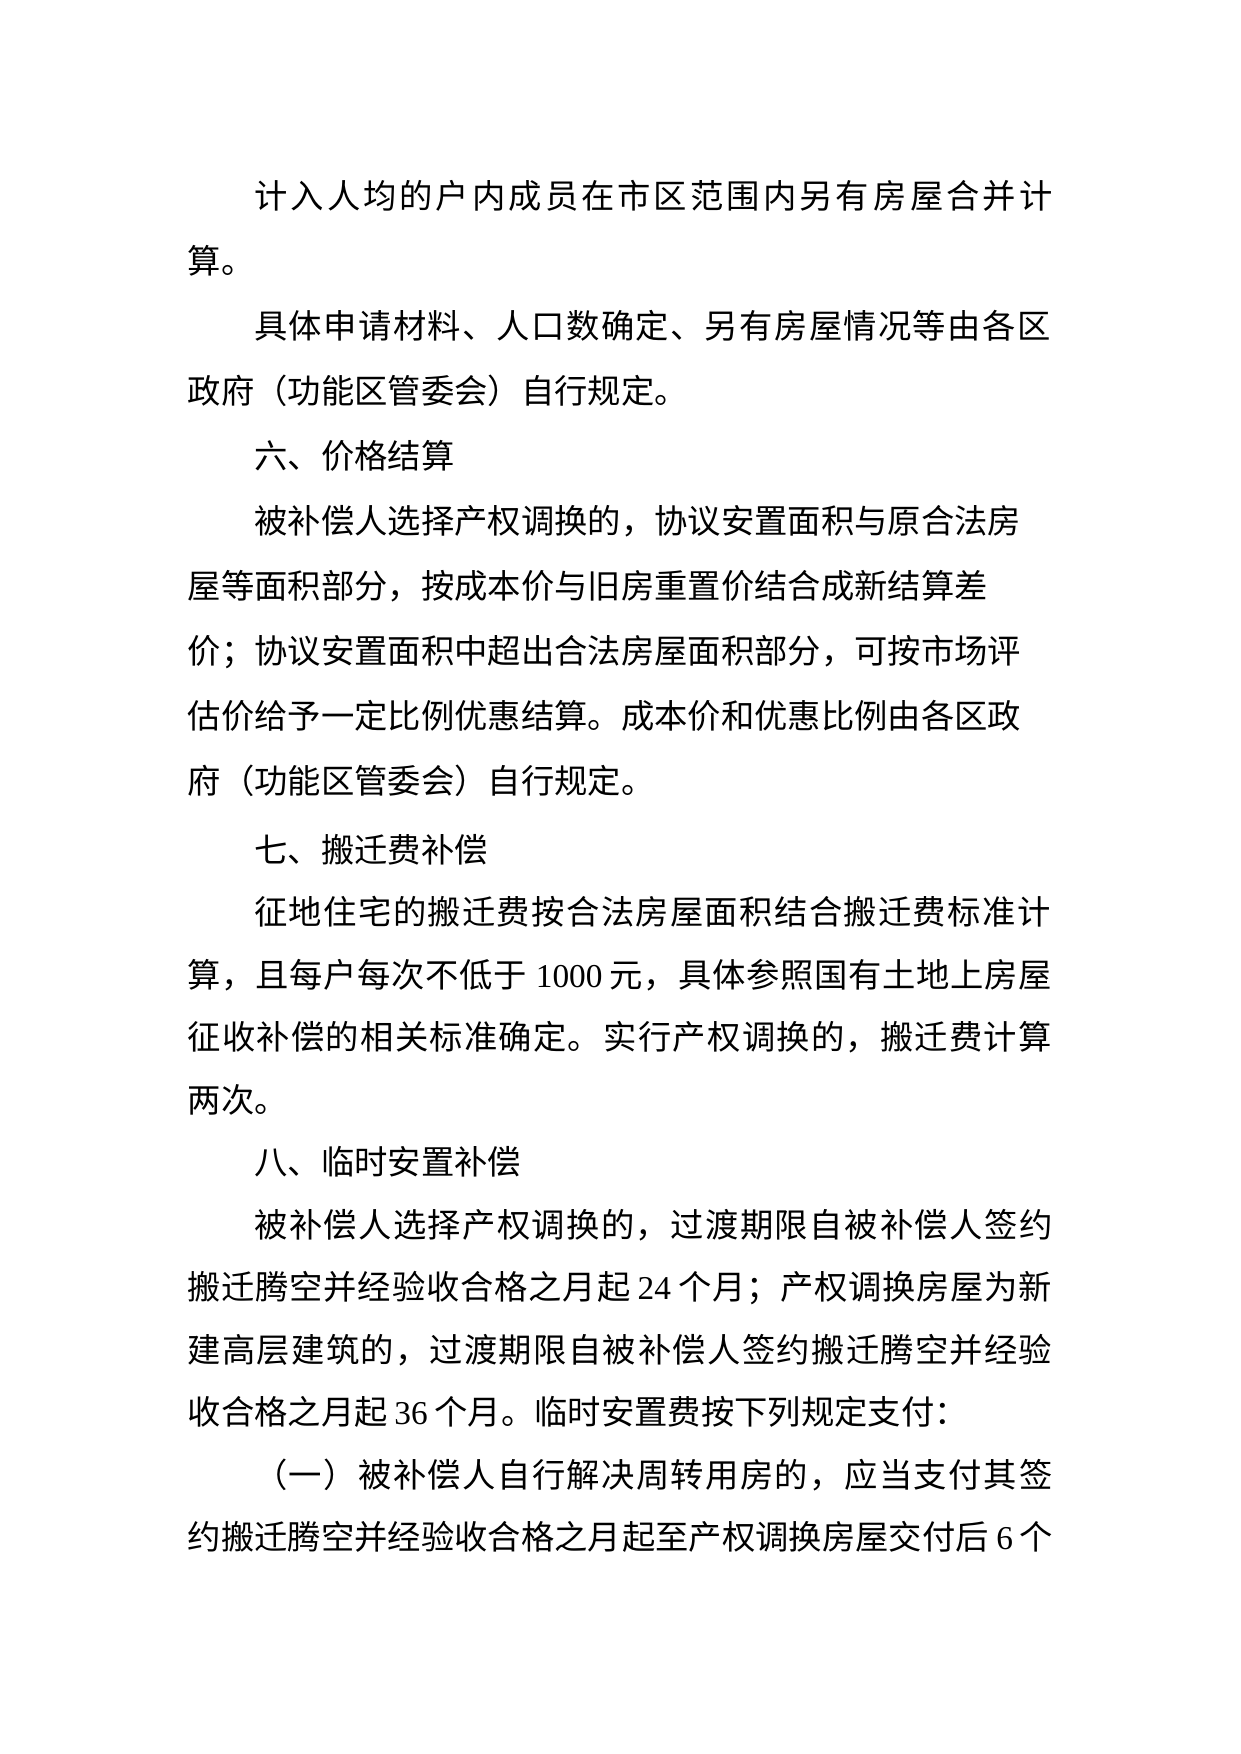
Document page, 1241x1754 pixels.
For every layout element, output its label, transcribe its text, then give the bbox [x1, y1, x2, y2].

text 被补偿人选择产权调换的，协议安置面积与原合法房屋等面积部分，按成本价与旧房重置价结合成新结算差价；协议安置面积中超出合法房屋面积部分，可按市场评估价给予一定比例优惠结算。成本价和优惠比例由各区政府（功能区管委会）自行规定。 [187, 487, 1053, 812]
text 被补偿人选择产权调换的，过渡期限自被补偿人签约搬迁腾空并经验收合格之月起24个月；产权调换房屋为新建高层建筑的，过渡期限自被补偿人签约搬迁腾空并经验收合格之月起36个月。临时安置费按下列规定支付： [187, 1187, 1053, 1437]
list 计入人均的户内成员在市区范围内另有房屋合并计算。 [187, 162, 1053, 292]
list 具体申请材料、人口数确定、另有房屋情况等由各区政府（功能区管委会）自行规定。 [187, 292, 1053, 422]
text 八、临时安置补偿 [187, 1124, 1053, 1187]
text 征地住宅的搬迁费按合法房屋面积结合搬迁费标准计算，且每户每次不低于1000元，具体参照国有土地上房屋征收补偿的相关标准确定。实行产权调换的，搬迁费计算两次。 [187, 874, 1053, 1124]
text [187, 1437, 1053, 1562]
text 六、价格结算 [187, 422, 1053, 487]
text 七、搬迁费补偿 [187, 812, 1053, 874]
